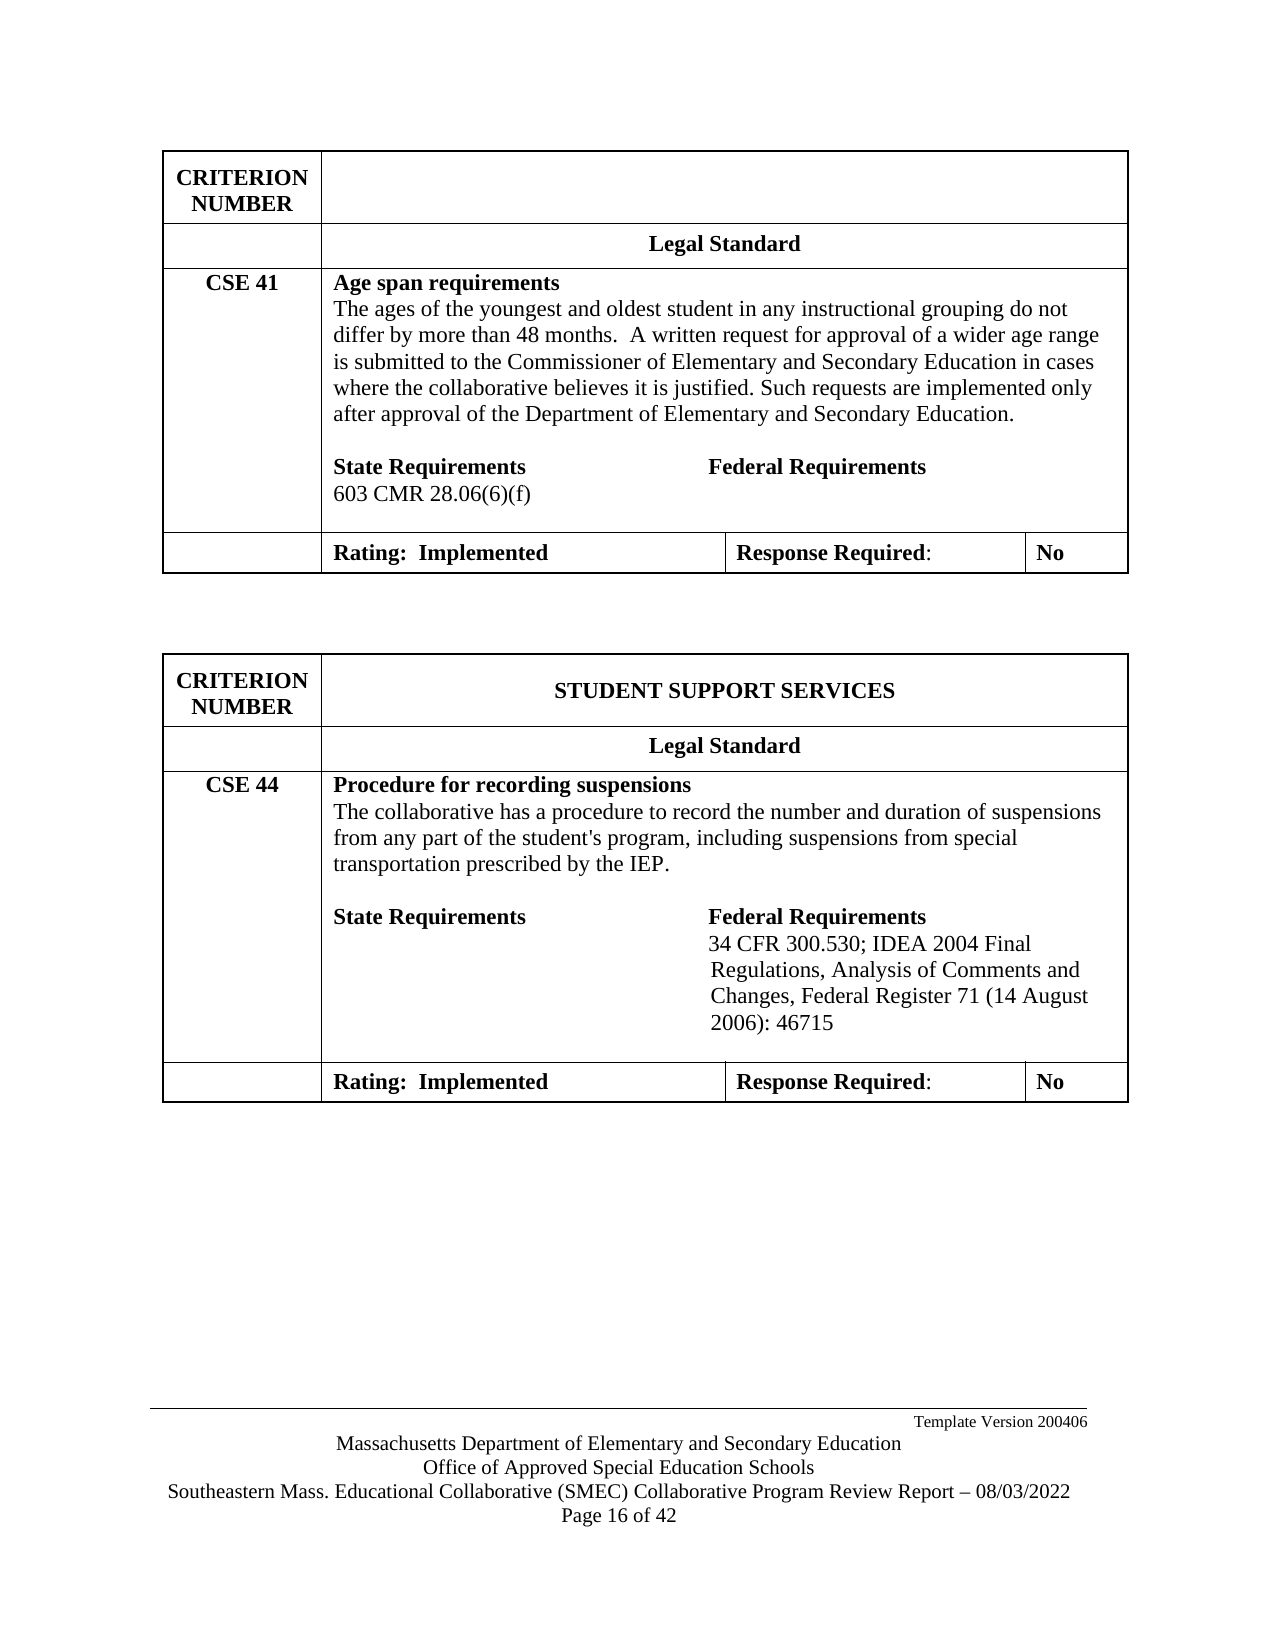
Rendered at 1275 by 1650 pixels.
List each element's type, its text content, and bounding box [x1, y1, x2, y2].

table_cell No [1026, 1063, 1127, 1101]
table_header CRITERION NUMBER [164, 152, 321, 223]
table_cell Legal Standard [322, 727, 1127, 771]
table_cell No [1026, 533, 1127, 572]
table_cell CSE 44 [164, 772, 321, 1061]
table_cell CSE 41 [164, 269, 321, 532]
table_cell Response Required: [726, 1063, 1025, 1101]
table_cell Response Required: [726, 533, 1025, 572]
table_cell Age span requirements The ages of the youngest and oldest student in any instructional grouping do not differ by more than 48 months. A written request for approval of a wider age range is submitted to the Commissioner of Elementary and Secondary Education in cases where the collaborative believes it is justified. Such requests are implemented only after approval of the Department of Elementary and Secondary Education. State Requirements Federal Requirements 603 CMR 28.06(6)(f) [322, 269, 1127, 532]
table_cell [164, 1063, 321, 1101]
table_cell [164, 727, 321, 771]
table_cell Legal Standard [322, 224, 1127, 268]
table_cell [164, 533, 321, 572]
table_cell Procedure for recording suspensions The collaborative has a procedure to record the number and duration of suspensions from any part of the student's program, including suspensions from special transportation prescribed by the IEP. State Requirements Federal Requirements 34 CFR 300.530; IDEA 2004 Final Regulations, Analysis of Comments and Changes, Federal Register 71 (14 August 2006): 46715 [322, 772, 1127, 1061]
table_header STUDENT SUPPORT SERVICES [322, 655, 1127, 726]
table_cell [164, 224, 321, 268]
table_header [322, 152, 1127, 223]
table_header CRITERION NUMBER [164, 655, 321, 726]
table_cell Rating: Implemented [322, 1063, 725, 1101]
table_cell Rating: Implemented [322, 533, 725, 572]
